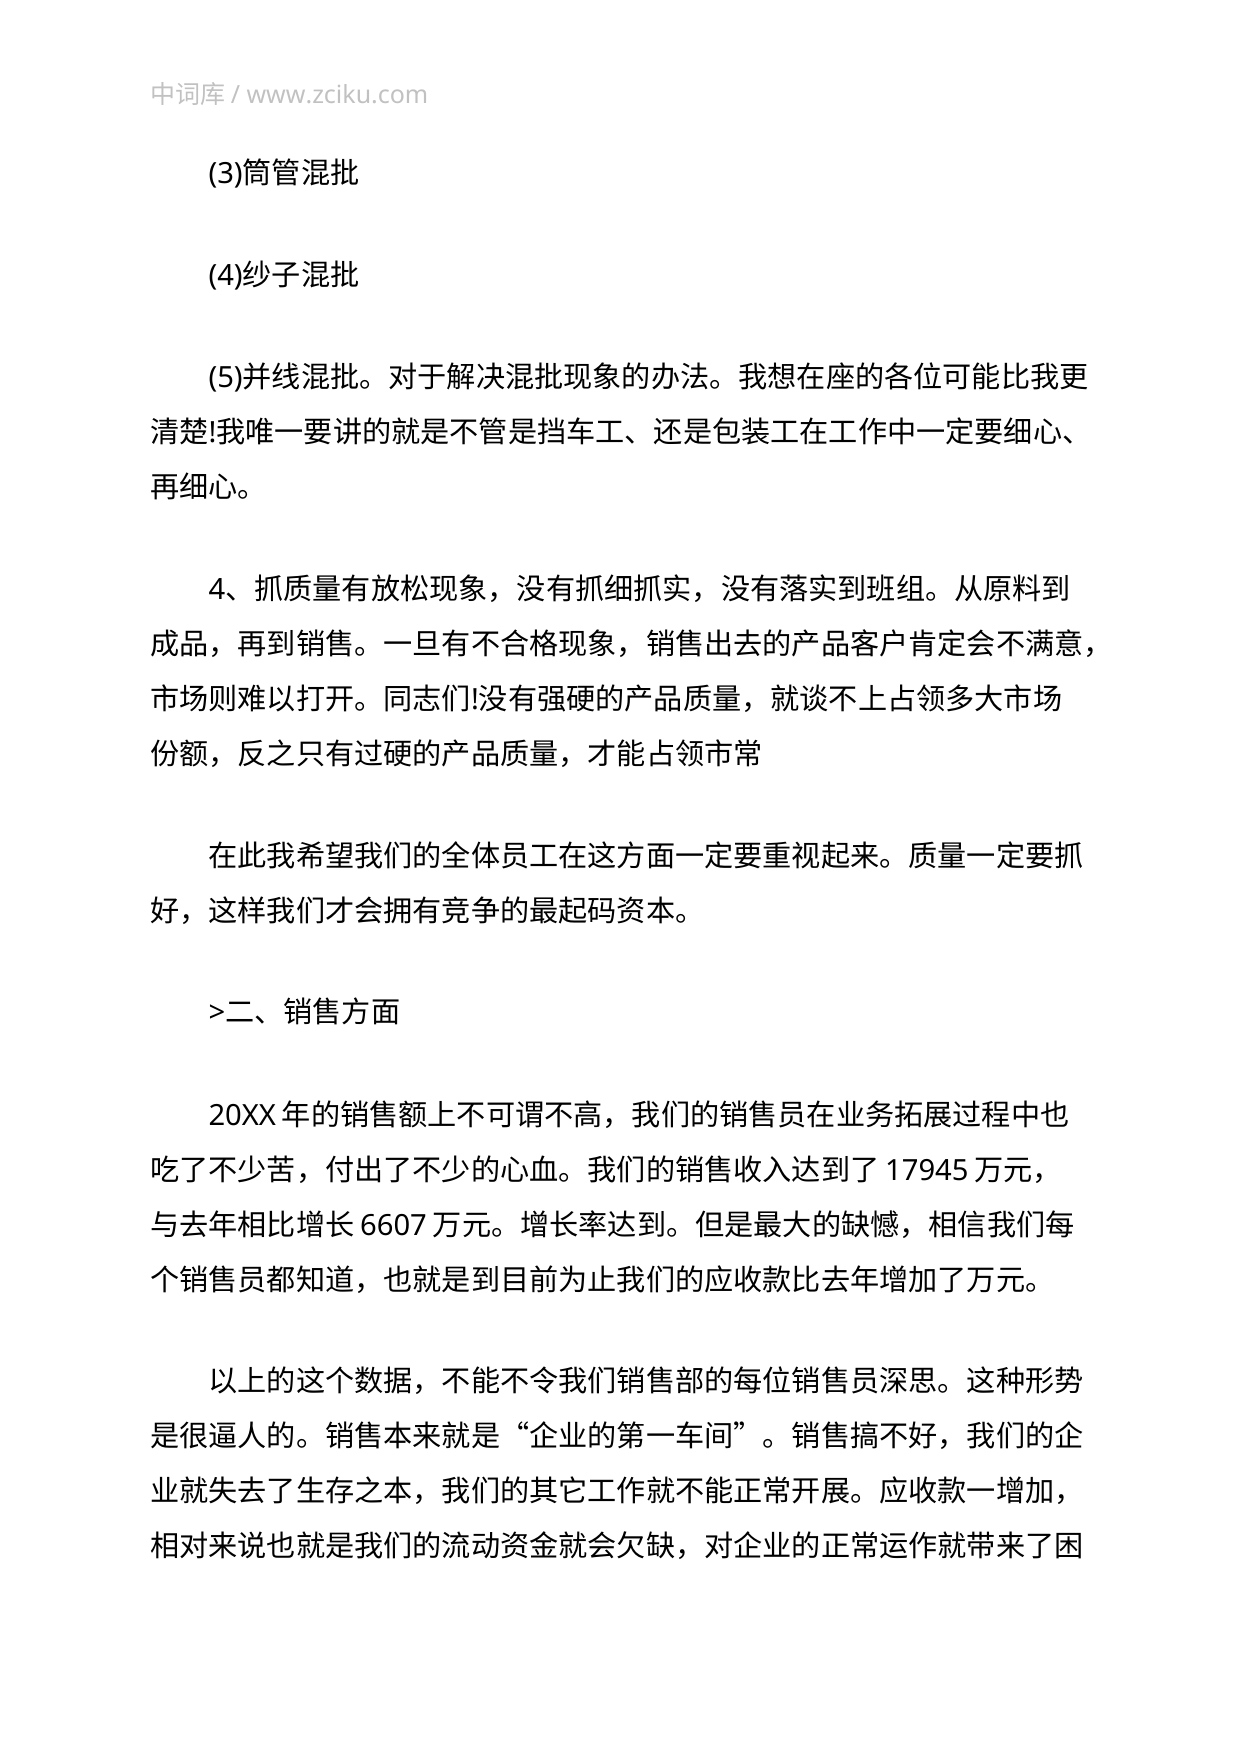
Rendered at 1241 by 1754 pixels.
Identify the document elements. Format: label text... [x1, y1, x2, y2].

text (5)并线混批。对于解决混批现象的办法。我想在座的各位可能比我更清楚!我唯一要讲的就是不管是挡车工、还是包装工在工作中一定要细心、再细心。 [150, 354, 1090, 506]
text (3)筒管混批 [150, 150, 1090, 192]
text 在此我希望我们的全体员工在这方面一定要重视起来。质量一定要抓好，这样我们才会拥有竞争的最起码资本。 [150, 832, 1090, 929]
text 4、抓质量有放松现象，没有抓细抓实，没有落实到班组。从原料到成品，再到销售。一旦有不合格现象，销售出去的产品客户肯定会不满意，市场则难以打开。同志们!没有强硬的产品质量，就谈不上占领多大市场份额，反之只有过硬的产品质量，才能占领市常 [150, 566, 1090, 773]
text >二、销售方面 [150, 989, 1090, 1031]
text 20XX年的销售额上不可谓不高，我们的销售员在业务拓展过程中也吃了不少苦，付出了不少的心血。我们的销售收入达到了17945万元，与去年相比增长6607万元。增长率达到。但是最大的缺憾，相信我们每个销售员都知道，也就是到目前为止我们的应收款比去年增加了万元。 [150, 1091, 1090, 1298]
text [150, 1358, 1090, 1565]
text (4)纱子混批 [150, 252, 1090, 294]
